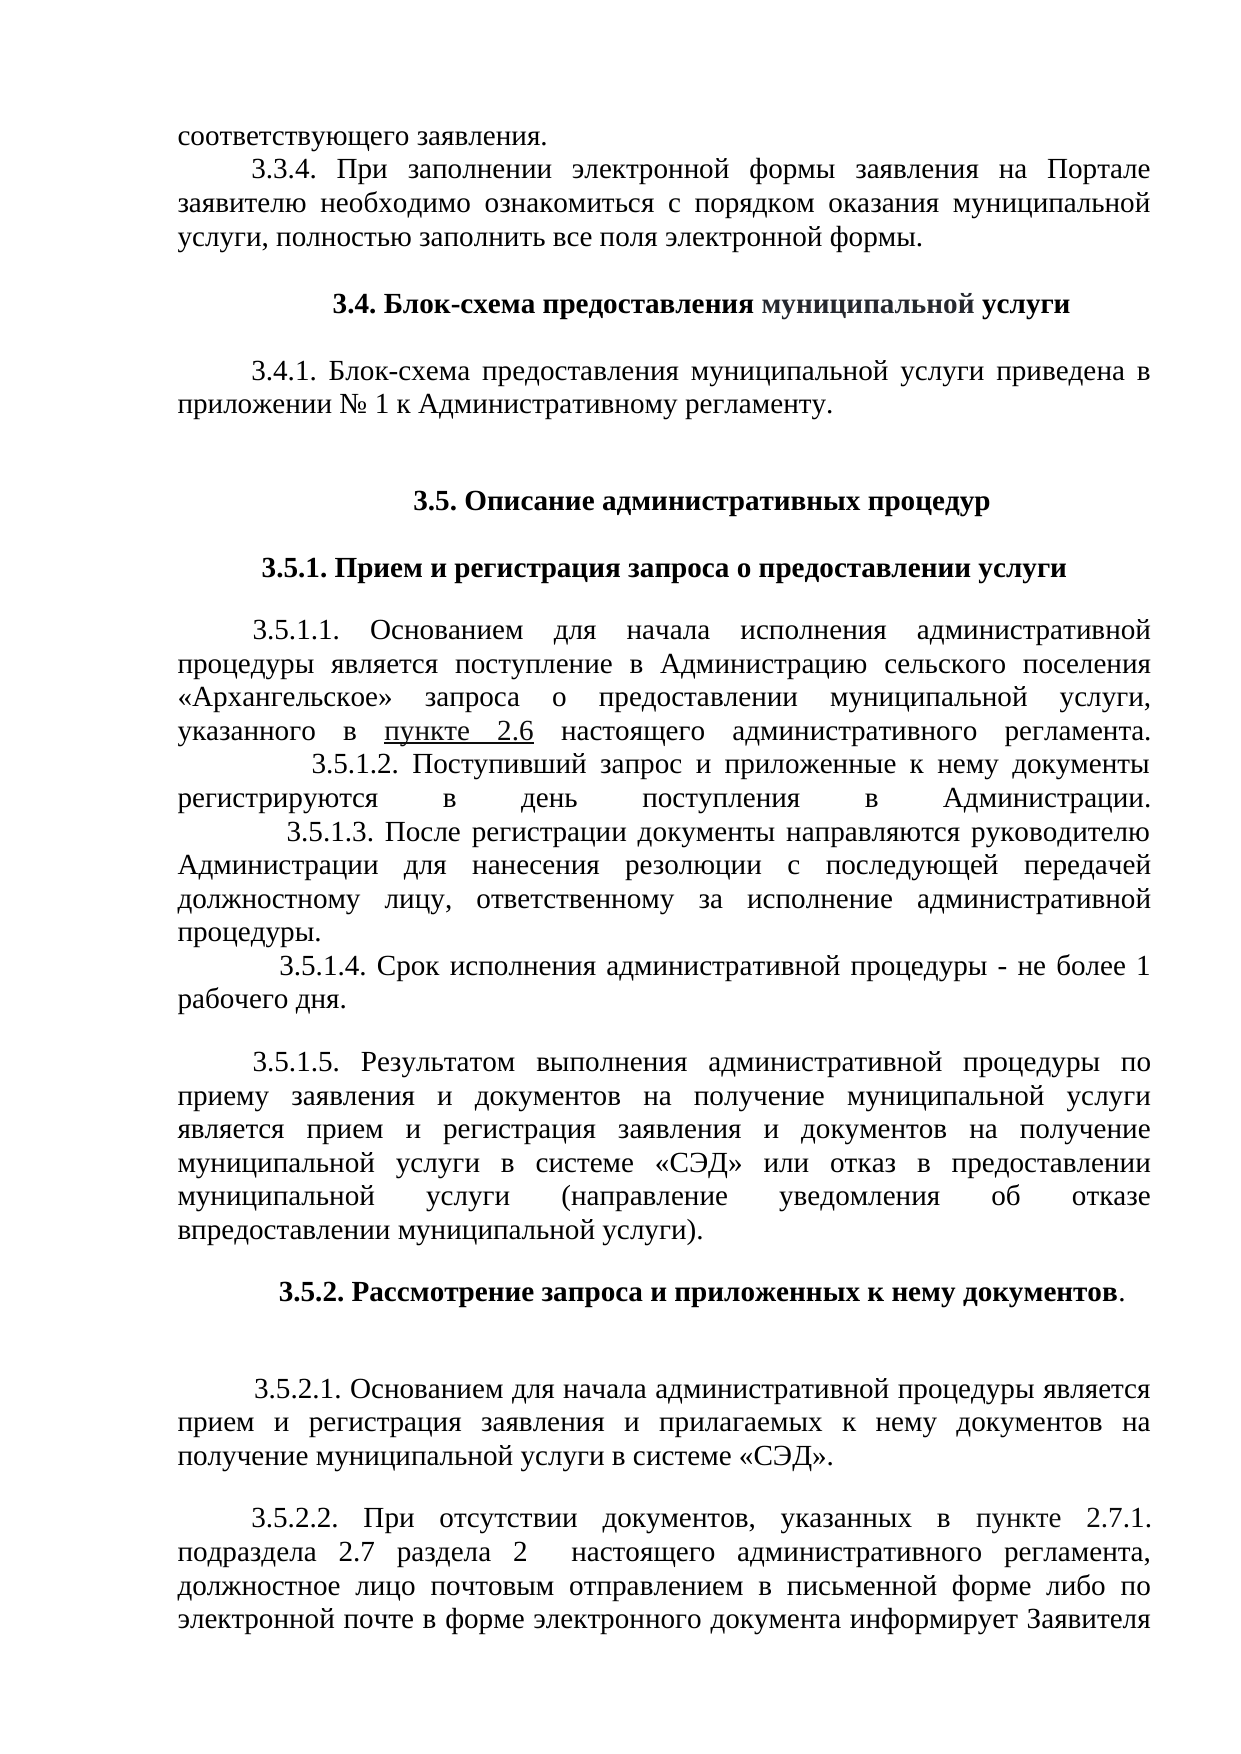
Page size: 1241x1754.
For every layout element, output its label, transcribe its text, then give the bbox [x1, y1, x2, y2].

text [177, 1501, 1152, 1635]
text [177, 118, 1152, 152]
text 3.5.2. Рассмотрение запроса и приложенных к нему документов. [177, 1274, 1152, 1308]
text 3.5.1.1. Основанием для начала исполнения административной процедуры является поступление в Администрацию сельского поселения «Архангельское» запроса о предоставлении муниципальной услуги, указанного в пункте 2.6 настоящего административного регламента. 3.5.1.2. Поступивший запрос и приложенные к нему документы регистрируются в день поступления в Администрации. 3.5.1.3. После регистрации документы направляются руководителю Администрации для нанесения резолюции с последующей передачей должностному лицу, ответственному за исполнение административной процедуры. 3.5.1.4. Срок исполнения административной процедуры - не более 1 рабочего дня. [177, 612, 1152, 1015]
subtitle 3.4. Блок-схема предоставления муниципальной услуги [177, 286, 1152, 319]
text 3.5. Описание административных процедур 3.5.1. Прием и регистрация запроса о предоставлении услуги [177, 483, 1152, 583]
text 3.5.2.1. Основанием для начала административной процедуры является прием и регистрация заявления и прилагаемых к нему документов на получение муниципальной услуги в системе «СЭД». [177, 1337, 1152, 1471]
text 3.3.4. При заполнении электронной формы заявления на Портале заявителю необходимо ознакомиться с порядком оказания муниципальной услуги, полностью заполнить все поля электронной формы. [177, 152, 1152, 252]
text 3.4.1. Блок-схема предоставления муниципальной услуги приведена в приложении № 1 к Административному регламенту. [177, 353, 1152, 420]
text 3.5.1.5. Результатом выполнения административной процедуры по приему заявления и документов на получение муниципальной услуги является прием и регистрация заявления и документов на получение муниципальной услуги в системе «СЭД» или отказ в предоставлении муниципальной услуги (направление уведомления об отказе впредоставлении муниципальной услуги). [177, 1044, 1152, 1245]
